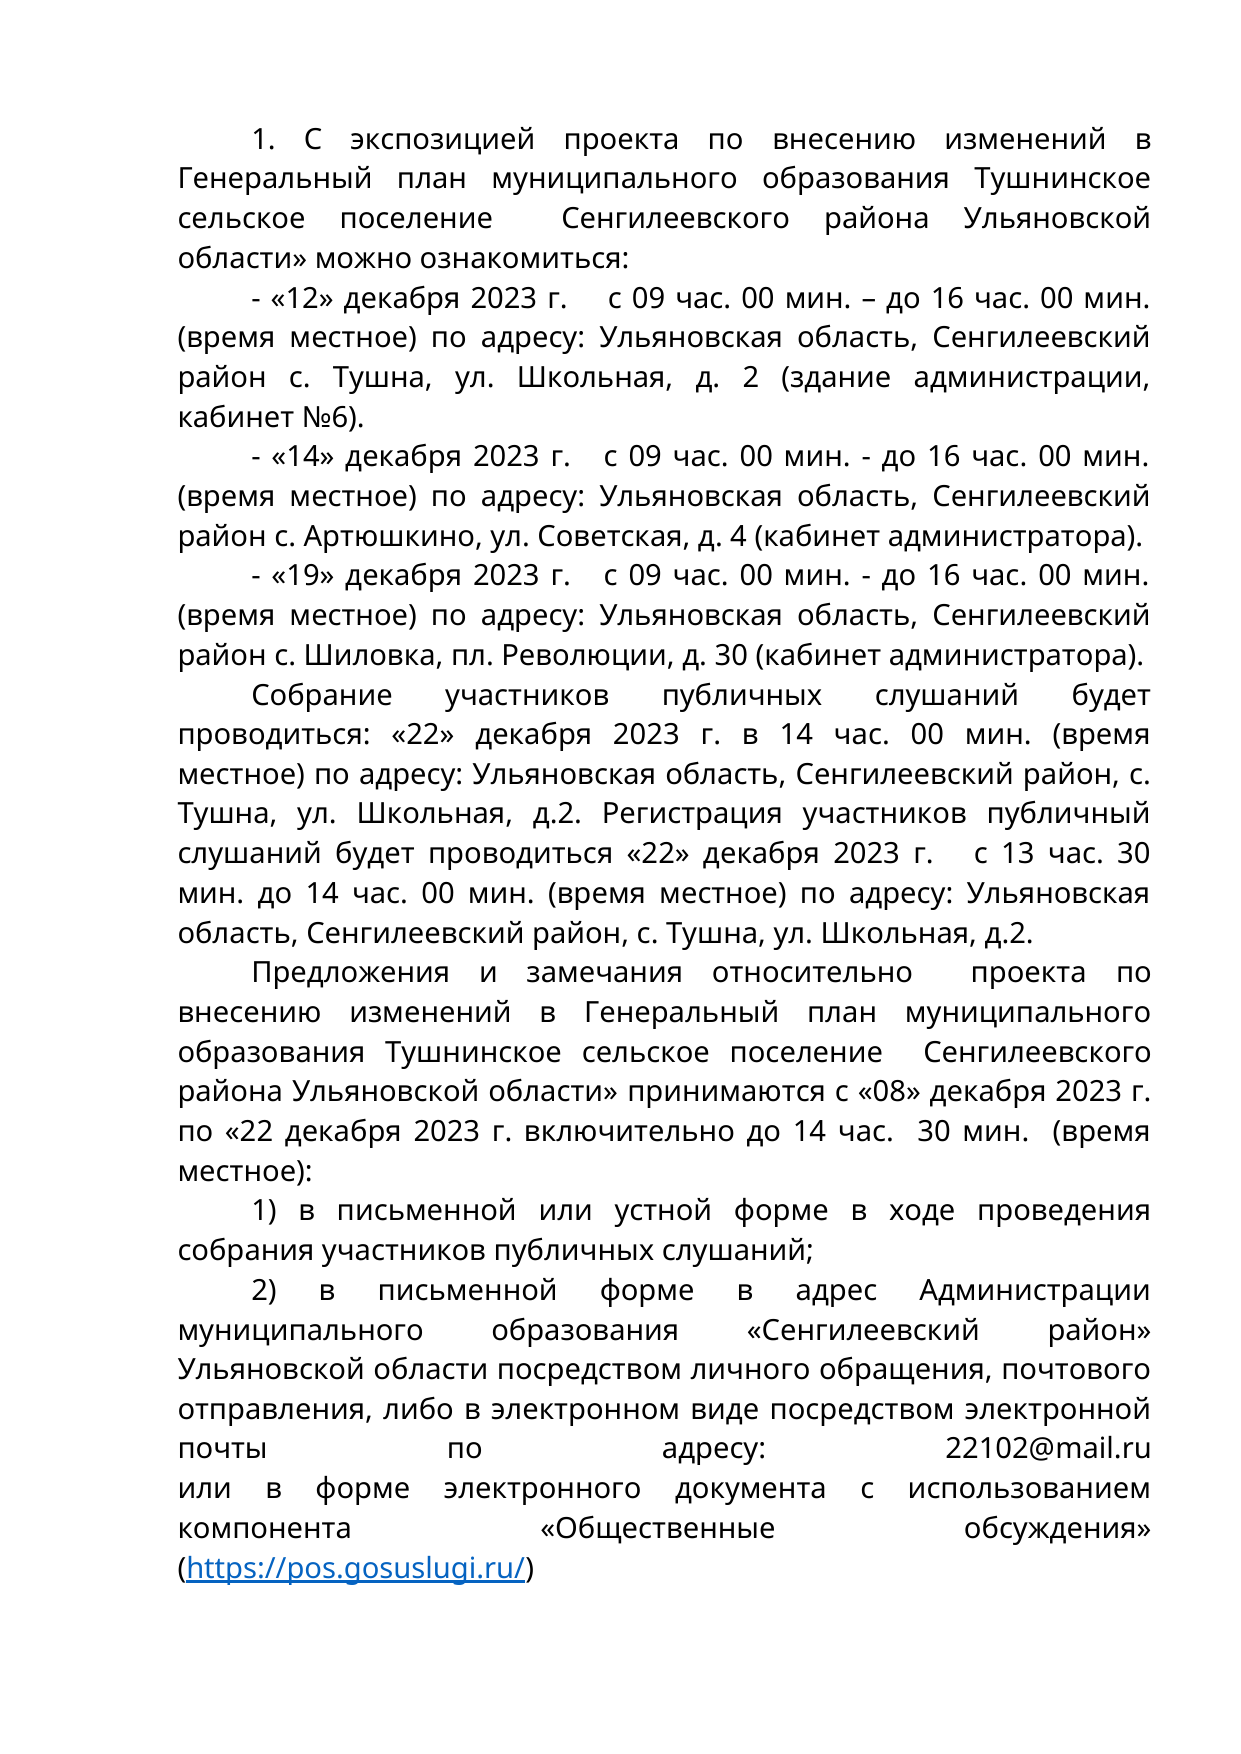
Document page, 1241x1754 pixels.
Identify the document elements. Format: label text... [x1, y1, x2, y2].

text Предложения и замечания относительно проекта по внесению изменений в Генеральный план муниципального образования Тушнинское сельское поселение Сенгилеевского района Ульяновской области» принимаются с «08» декабря 2023 г. по «22 декабря 2023 г. включительно до 14 час. 30 мин. (время местное): [177, 952, 1152, 1190]
text - «14» декабря 2023 г. с 09 час. 00 мин. - до 16 час. 00 мин. (время местное) по адресу: Ульяновская область, Сенгилеевский район с. Артюшкино, ул. Советская, д. 4 (кабинет администратора). [177, 436, 1152, 555]
text 1) в письменной или устной форме в ходе проведения собрания участников публичных слушаний; [177, 1190, 1152, 1269]
text Собрание участников публичных слушаний будет проводиться: «22» декабря 2023 г. в 14 час. 00 мин. (время местное) по адресу: Ульяновская область, Сенгилеевский район, с. Тушна, ул. Школьная, д.2. Регистрация участников публичный слушаний будет проводиться «22» декабря 2023 г. с 13 час. 30 мин. до 14 час. 00 мин. (время местное) по адресу: Ульяновская область, Сенгилеевский район, с. Тушна, ул. Школьная, д.2. [177, 674, 1152, 952]
text 1. С экспозицией проекта по внесению изменений в Генеральный план муниципального образования Тушнинское сельское поселение Сенгилеевского района Ульяновской области» можно ознакомиться: [177, 118, 1152, 277]
text 2) в письменной форме в адрес Администрации муниципального образования «Сенгилеевский район» Ульяновской области посредством личного обращения, почтового отправления, либо в электронном виде посредством электронной почты по адресу: 22102@mail.ru или в форме электронного документа с использованием компонента «Общественные обсуждения» (https://pos.gosuslugi.ru/) [177, 1269, 1152, 1587]
text - «12» декабря 2023 г. с 09 час. 00 мин. – до 16 час. 00 мин. (время местное) по адресу: Ульяновская область, Сенгилеевский район с. Тушна, ул. Школьная, д. 2 (здание администрации, кабинет №6). [177, 277, 1152, 436]
text - «19» декабря 2023 г. с 09 час. 00 мин. - до 16 час. 00 мин. (время местное) по адресу: Ульяновская область, Сенгилеевский район с. Шиловка, пл. Революции, д. 30 (кабинет администратора). [177, 555, 1152, 674]
